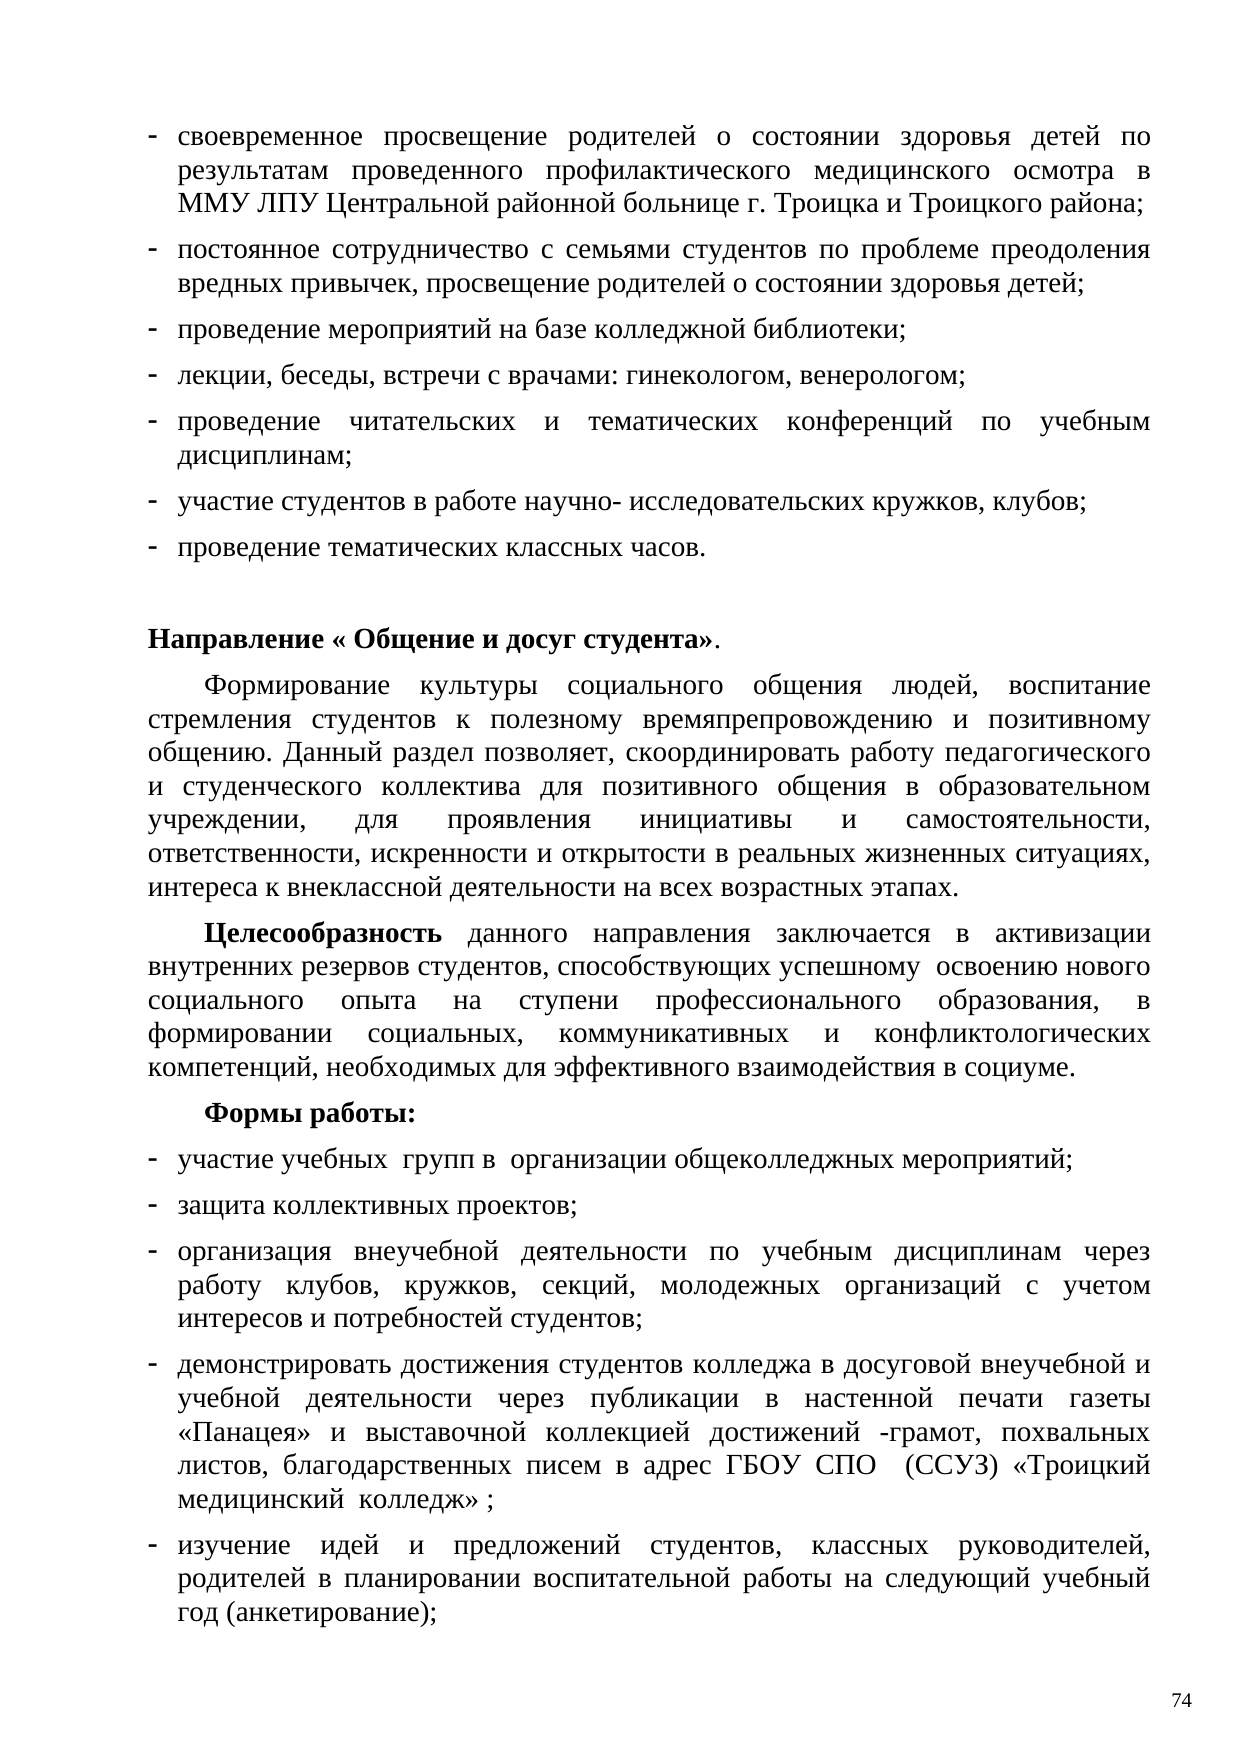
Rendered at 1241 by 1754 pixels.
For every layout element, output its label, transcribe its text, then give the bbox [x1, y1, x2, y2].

text Формирование культуры социального общения людей, воспитание стремления студентов к полезному времяпрепровождению и позитивному общению. Данный раздел позволяет, скоординировать работу педагогического и студенческого коллектива для позитивного общения в образовательном учреждении, для проявления инициативы и самостоятельности, ответственности, искренности и открытости в реальных жизненных ситуациях, интереса к внеклассной деятельности на всех возрастных этапах. [148, 667, 1152, 902]
list участие учебных групп в организации общеколледжных мероприятий; [148, 1141, 1152, 1174]
text Формы работы: [148, 1095, 1152, 1128]
list проведение читательских и тематических конференций по учебным дисциплинам; [148, 403, 1152, 471]
list проведение мероприятий на базе колледжной библиотеки; [148, 311, 1152, 345]
text Целесообразность данного направления заключается в активизации внутренних резервов студентов, способствующих успешному освоению нового социального опыта на ступени профессионального образования, в формировании социальных, коммуникативных и конфликтологических компетенций, необходимых для эффективного взаимодействия в социуме. [148, 915, 1152, 1082]
list лекции, беседы, встречи с врачами: гинекологом, венерологом; [148, 357, 1152, 391]
list демонстрировать достижения студентов колледжа в досуговой внеучебной и учебной деятельности через публикации в настенной печати газеты «Панацея» и выставочной коллекцией достижений -грамот, похвальных листов, благодарственных писем в адрес ГБОУ СПО (ССУЗ) «Троицкий медицинский колледж» ; [148, 1346, 1152, 1514]
list постоянное сотрудничество с семьями студентов по проблеме преодоления вредных привычек, просвещение родителей о состоянии здоровья детей; [148, 231, 1152, 298]
text Направление « Общение и досуг студента». [148, 621, 1152, 655]
list изучение идей и предложений студентов, классных руководителей, родителей в планировании воспитательной работы на следующий учебный год (анкетирование); [148, 1527, 1152, 1627]
list участие студентов в работе научно- исследовательских кружков, клубов; [148, 483, 1152, 517]
list проведение тематических классных часов. [148, 529, 1152, 563]
list своевременное просвещение родителей о состоянии здоровья детей по результатам проведенного профилактического медицинского осмотра в ММУ ЛПУ Центральной районной больнице г. Троицка и Троицкого района; [148, 118, 1152, 219]
list защита коллективных проектов; [148, 1187, 1152, 1221]
list организация внеучебной деятельности по учебным дисциплинам через работу клубов, кружков, секций, молодежных организаций с учетом интересов и потребностей студентов; [148, 1233, 1152, 1334]
